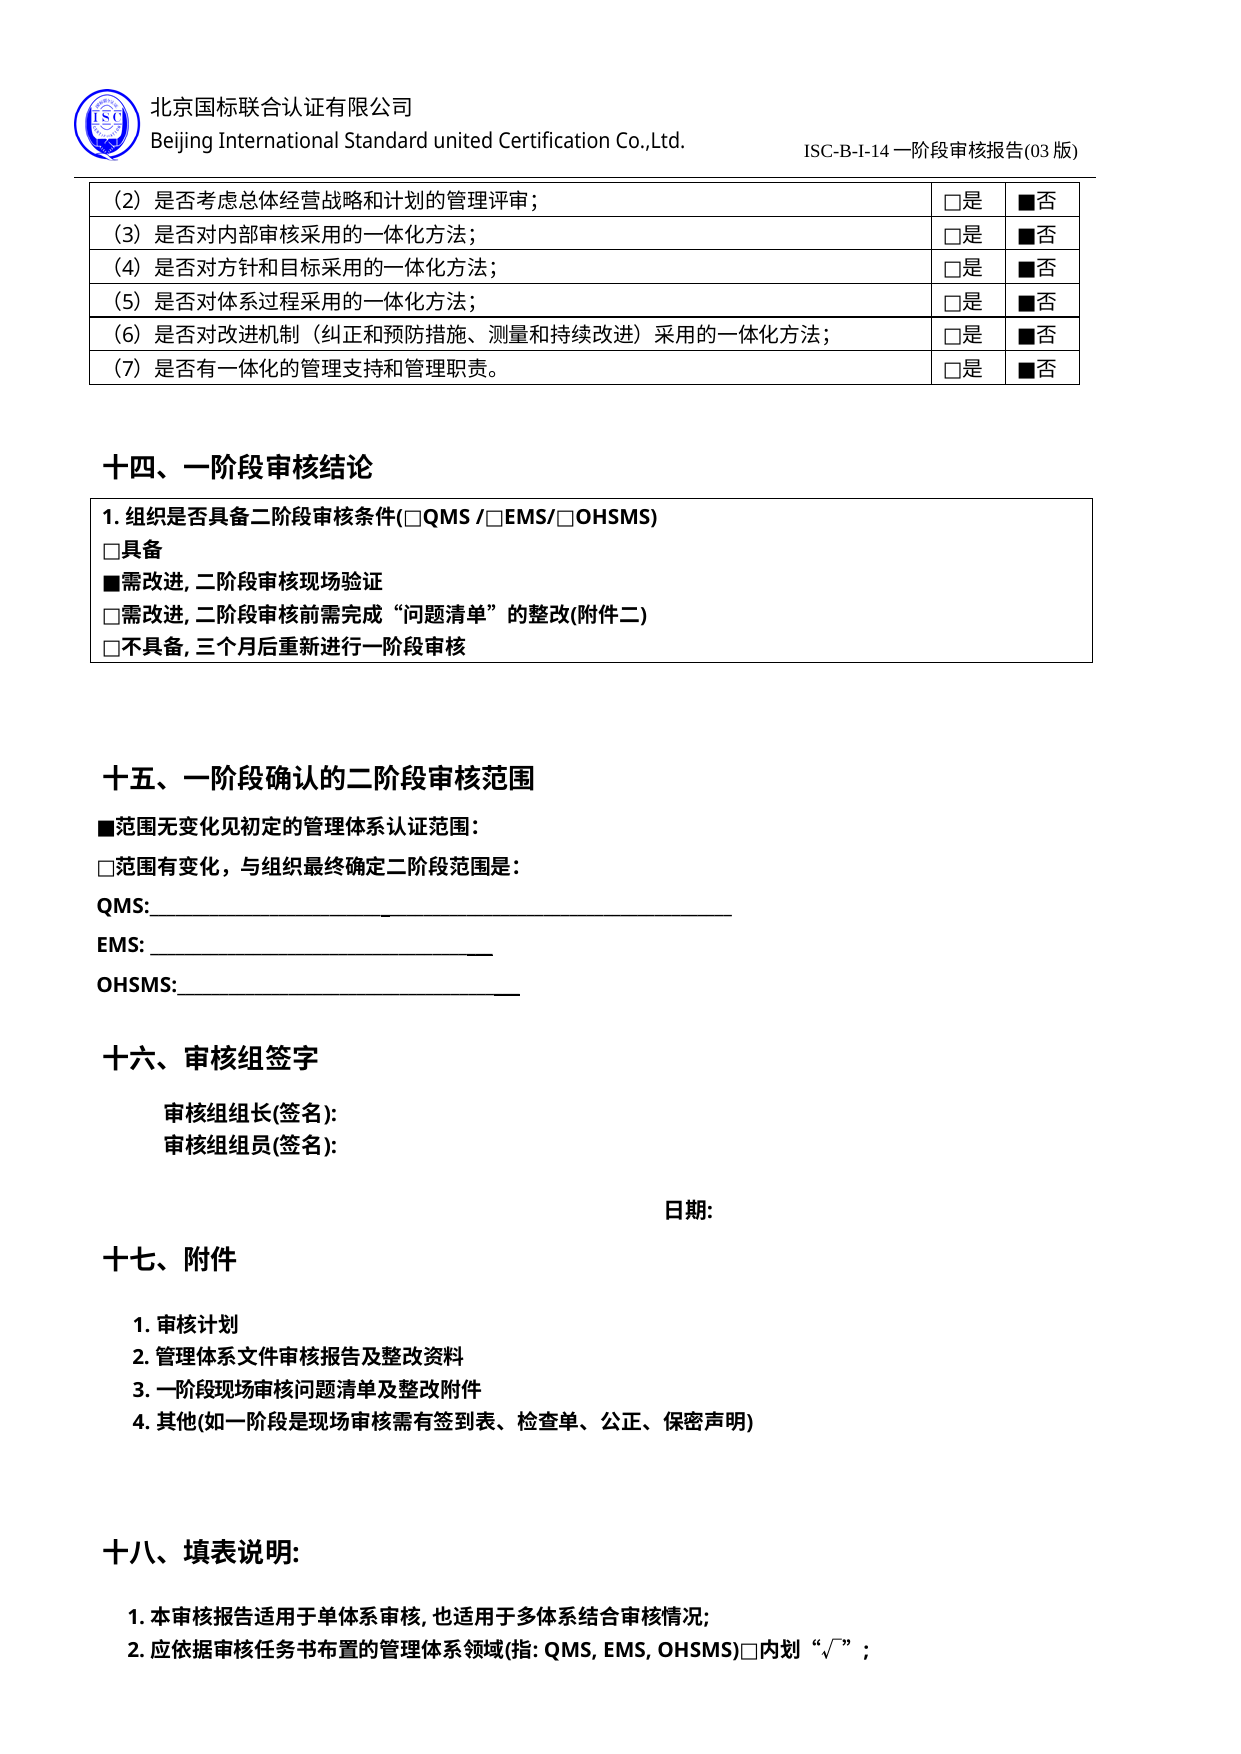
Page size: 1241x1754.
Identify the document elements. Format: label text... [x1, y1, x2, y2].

table_cell ■否 [1006, 318, 1079, 350]
text 3. 一阶段现场审核问题清单及整改附件 [104, 1372, 1107, 1404]
table_cell ■否 [1006, 351, 1079, 383]
table_cell □是 [932, 217, 1005, 249]
text 十八、填表说明: [75, 1518, 1107, 1583]
text 审核组组员(签名): [75, 1128, 1107, 1161]
text 十四、一阶段审核结论 [75, 433, 1107, 498]
text 审核组组长(签名): [75, 1096, 1107, 1128]
table_cell （6）是否对改进机制（纠正和预防措施、测量和持续改进）采用的一体化方法； [90, 318, 931, 350]
text OHSMS:________________________________________ [75, 968, 1107, 1001]
text 1. 本审核报告适用于单体系审核, 也适用于多体系结合审核情况; [104, 1599, 1107, 1632]
table_cell □是 [932, 183, 1005, 216]
table_cell ■否 [1006, 183, 1079, 216]
text 2. 应依据审核任务书布置的管理体系领域(指: QMS, EMS, OHSMS)□内划“√”; [104, 1632, 1107, 1664]
table_cell （5）是否对体系过程采用的一体化方法； [90, 284, 931, 316]
table_cell （4）是否对方针和目标采用的一体化方法； [90, 250, 931, 283]
table_cell □是 [932, 351, 1005, 383]
text QMS:____________________________________________________________________ [75, 889, 1107, 922]
text 日期: [75, 1193, 1107, 1226]
table_cell （7）是否有一体化的管理支持和管理职责。 [90, 351, 931, 383]
table_cell ■否 [1006, 250, 1079, 283]
text □范围有变化，与组织最终确定二阶段范围是： [75, 849, 1107, 882]
text ■范围无变化见初定的管理体系认证范围： [75, 809, 1107, 842]
text 十五、一阶段确认的二阶段审核范围 [75, 744, 1107, 809]
text EMS: ________________________________________ [75, 929, 1107, 961]
picture [74, 89, 143, 161]
text 十七、附件 [75, 1226, 1107, 1291]
table_cell （3）是否对内部审核采用的一体化方法； [90, 217, 931, 249]
text 4. 其他(如一阶段是现场审核需有签到表、检查单、公正、保密声明) [104, 1404, 1107, 1437]
text 1. 审核计划 [104, 1307, 1107, 1339]
table_cell □是 [932, 250, 1005, 283]
table_cell ■否 [1006, 284, 1079, 316]
table_cell □是 [932, 284, 1005, 316]
text 十六、审核组签字 [75, 1024, 1107, 1089]
table_cell ■否 [1006, 217, 1079, 249]
text 2. 管理体系文件审核报告及整改资料 [104, 1339, 1107, 1372]
table_cell （2）是否考虑总体经营战略和计划的管理评审； [90, 183, 931, 216]
table_header 1. 组织是否具备二阶段审核条件(□QMS /□EMS/□OHSMS) □具备 ■需改进, 二阶段审核现场验证 □需改进, 二阶段审核前需完成“问题清单”的整改(附件二) □不具备, 三个月后重新进行一阶段审核 [91, 499, 1092, 662]
table_cell □是 [932, 318, 1005, 350]
